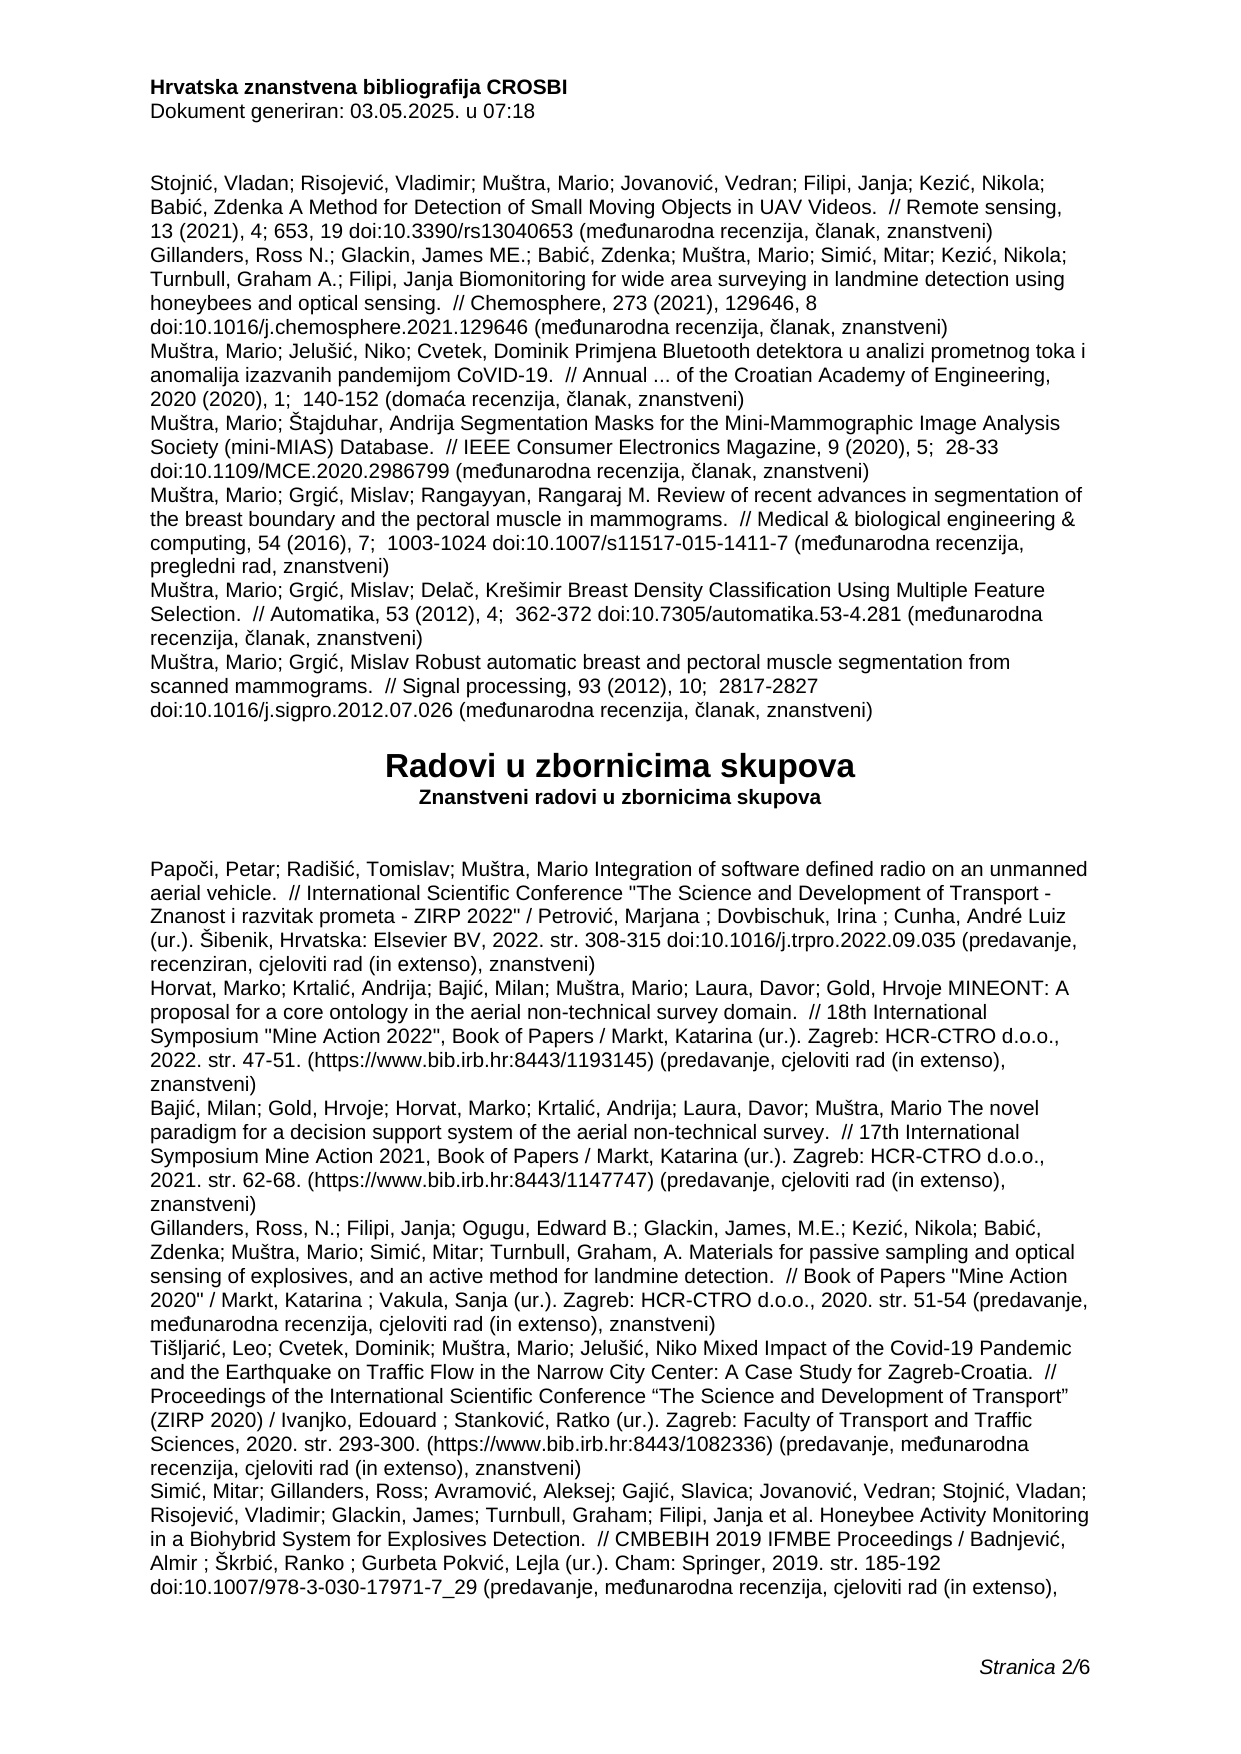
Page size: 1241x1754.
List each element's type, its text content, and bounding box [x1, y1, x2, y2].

text Muštra, Mario; Grgić, Mislav; Rangayyan, Rangaraj M. [150, 482, 1090, 578]
text Gillanders, Ross, N.; Filipi, Janja; Ogugu, Edward B.; Glackin, James, M.E.; Kezić, Nikola; Babić, Zdenka; Muštra, Mario; Simić, Mitar; Turnbull, Graham, A. [150, 1216, 1090, 1336]
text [150, 1479, 1090, 1599]
text Muštra, Mario; Grgić, Mislav [150, 650, 1090, 722]
text Horvat, Marko; Krtalić, Andrija; Bajić, Milan; Muštra, Mario; Laura, Davor; Gold, Hrvoje [150, 976, 1090, 1096]
text Gillanders, Ross N.; Glackin, James ME.; Babić, Zdenka; Muštra, Mario; Simić, Mitar; Kezić, Nikola; Turnbull, Graham A.; Filipi, Janja [150, 243, 1090, 339]
text Bajić, Milan; Gold, Hrvoje; Horvat, Marko; Krtalić, Andrija; Laura, Davor; Muštra, Mario [150, 1096, 1090, 1216]
subtitle Radovi u zbornicima skupova [150, 746, 1090, 784]
text Muštra, Mario; Jelušić, Niko; Cvetek, Dominik [150, 339, 1090, 411]
text Stojnić, Vladan; Risojević, Vladimir; Muštra, Mario; Jovanović, Vedran; Filipi, Janja; Kezić, Nikola; Babić, Zdenka [150, 171, 1090, 243]
text Tišljarić, Leo; Cvetek, Dominik; Muštra, Mario; Jelušić, Niko [150, 1336, 1090, 1479]
text Muštra, Mario; Štajduhar, Andrija [150, 411, 1090, 482]
text Muštra, Mario; Grgić, Mislav; Delač, Krešimir [150, 578, 1090, 650]
subtitle Znanstveni radovi u zbornicima skupova [150, 784, 1090, 808]
text Papoči, Petar; Radišić, Tomislav; Muštra, Mario [150, 856, 1090, 976]
